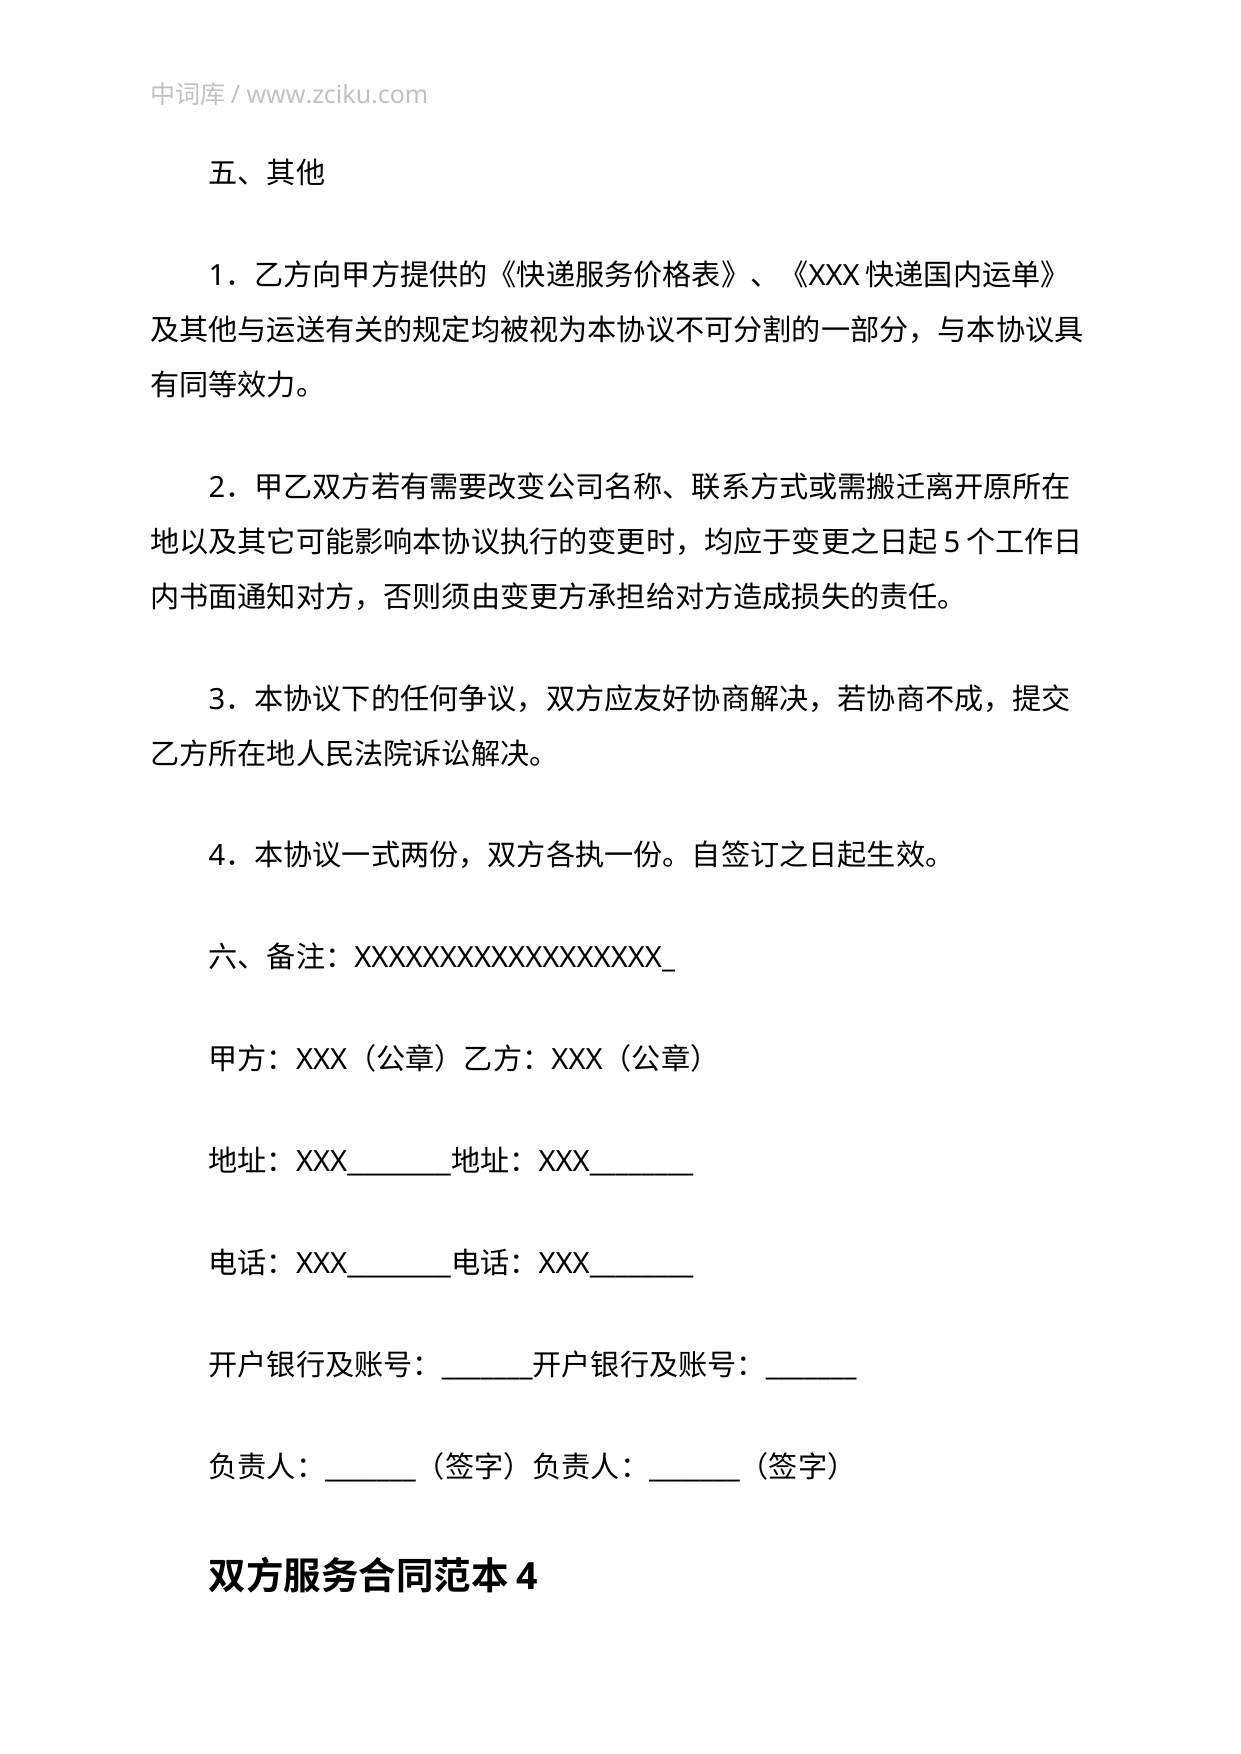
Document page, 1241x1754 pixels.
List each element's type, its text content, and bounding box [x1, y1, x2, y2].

text 地址：XXX________地址：XXX________ [150, 1138, 1090, 1180]
text 双方服务合同范本4 [150, 1546, 1090, 1600]
text 电话：XXX________电话：XXX________ [150, 1240, 1090, 1282]
text 负责人：_______（签字）负责人：_______（签字） [150, 1444, 1090, 1486]
text 2．甲乙双方若有需要改变公司名称、联系方式或需搬迁离开原所在地以及其它可能影响本协议执行的变更时，均应于变更之日起5个工作日内书面通知对方，否则须由变更方承担给对方造成损失的责任。 [150, 463, 1090, 616]
text 六、备注：XXXXXXXXXXXXXXXXXX_ [150, 934, 1090, 976]
text 甲方：XXX（公章）乙方：XXX（公章） [150, 1036, 1090, 1078]
text 3．本协议下的任何争议，双方应友好协商解决，若协商不成，提交乙方所在地人民法院诉讼解决。 [150, 675, 1090, 772]
text 4．本协议一式两份，双方各执一份。自签订之日起生效。 [150, 832, 1090, 874]
text 开户银行及账号：_______开户银行及账号：_______ [150, 1342, 1090, 1384]
text 1．乙方向甲方提供的《快递服务价格表》、《XXX快递国内运单》及其他与运送有关的规定均被视为本协议不可分割的一部分，与本协议具有同等效力。 [150, 252, 1090, 404]
text 五、其他 [150, 150, 1090, 192]
